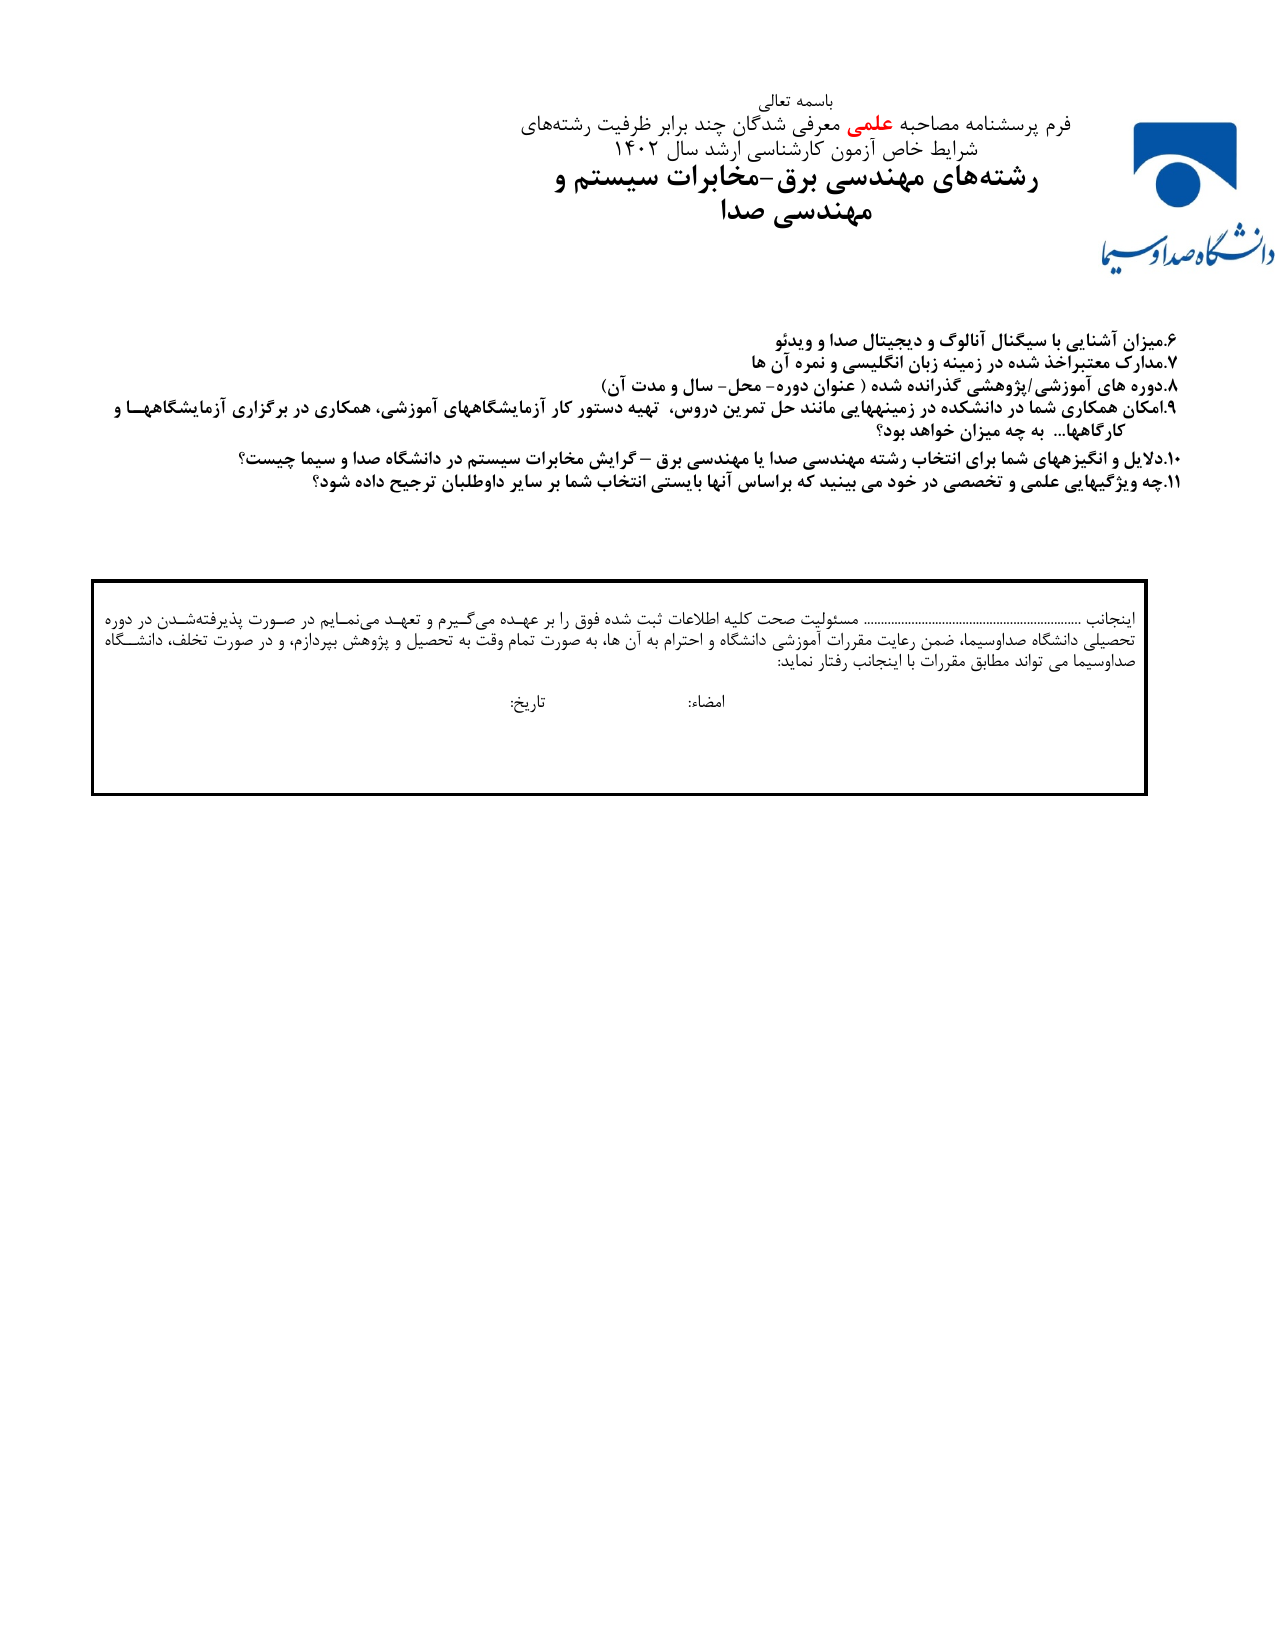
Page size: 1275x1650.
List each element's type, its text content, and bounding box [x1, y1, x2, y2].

list دوره هاي آموزشي/پژوهشي گذرانده شده ( عنوان دوره- محل- سال و مدت آن) [112, 377, 1162, 398]
list ميزان آشنايي با سيگنال آنالوگ و ديجيتال صدا و ويدئو [112, 332, 1162, 353]
picture [1098, 119, 1275, 276]
list دلايل و انگيزههاي شما براي انتخاب رشته مهندسي صدا یا مهندسی برق – گرایش مخابرات سيستم در دانشگاه صدا و سيما چيست؟ [112, 445, 1162, 471]
list چه ويژگيهايي علمي و تخصصي در خود مي بينيد كه براساس آنها بايستي انتخاب شما بر ساير داوطلبان ترجيح داده شود؟ [112, 473, 1162, 494]
list مدارك معتبراخذ شده در زمينه زبان انگليسي و نمره آن ها [112, 355, 1162, 376]
list امكان همكاري شما در دانشكده در زمينههايي مانند حل تمرين دروس، تهيه دستور كار آزمايشگاههاي آموزشي، همكاري در برگزاری آزمایشگاهها و کارگاهها... به چه ميزان خواهد بود؟ [112, 400, 1162, 443]
table_header اینجانب ................................................................ مسئوليت صحت كليه اطلاعات ثبت شده فوق را بر عهده مي‌گيرم و تعهد مي‌نمايم در صورت پذیرفته‌شدن در دوره تحصيلي دانشگاه صداوسيما، ضمن رعايت مقررات آموزشي دانشگاه و احترام به آن ها، به صورت تمام وقت به تحصيل و پژوهش بپردازم، و در صورت تخلف، دانشگاه صداوسيما مي تواند مطابق مقررات با اینجانب رفتار نماید: ‌ امضاء: تاريخ:‌ [94, 583, 1144, 793]
